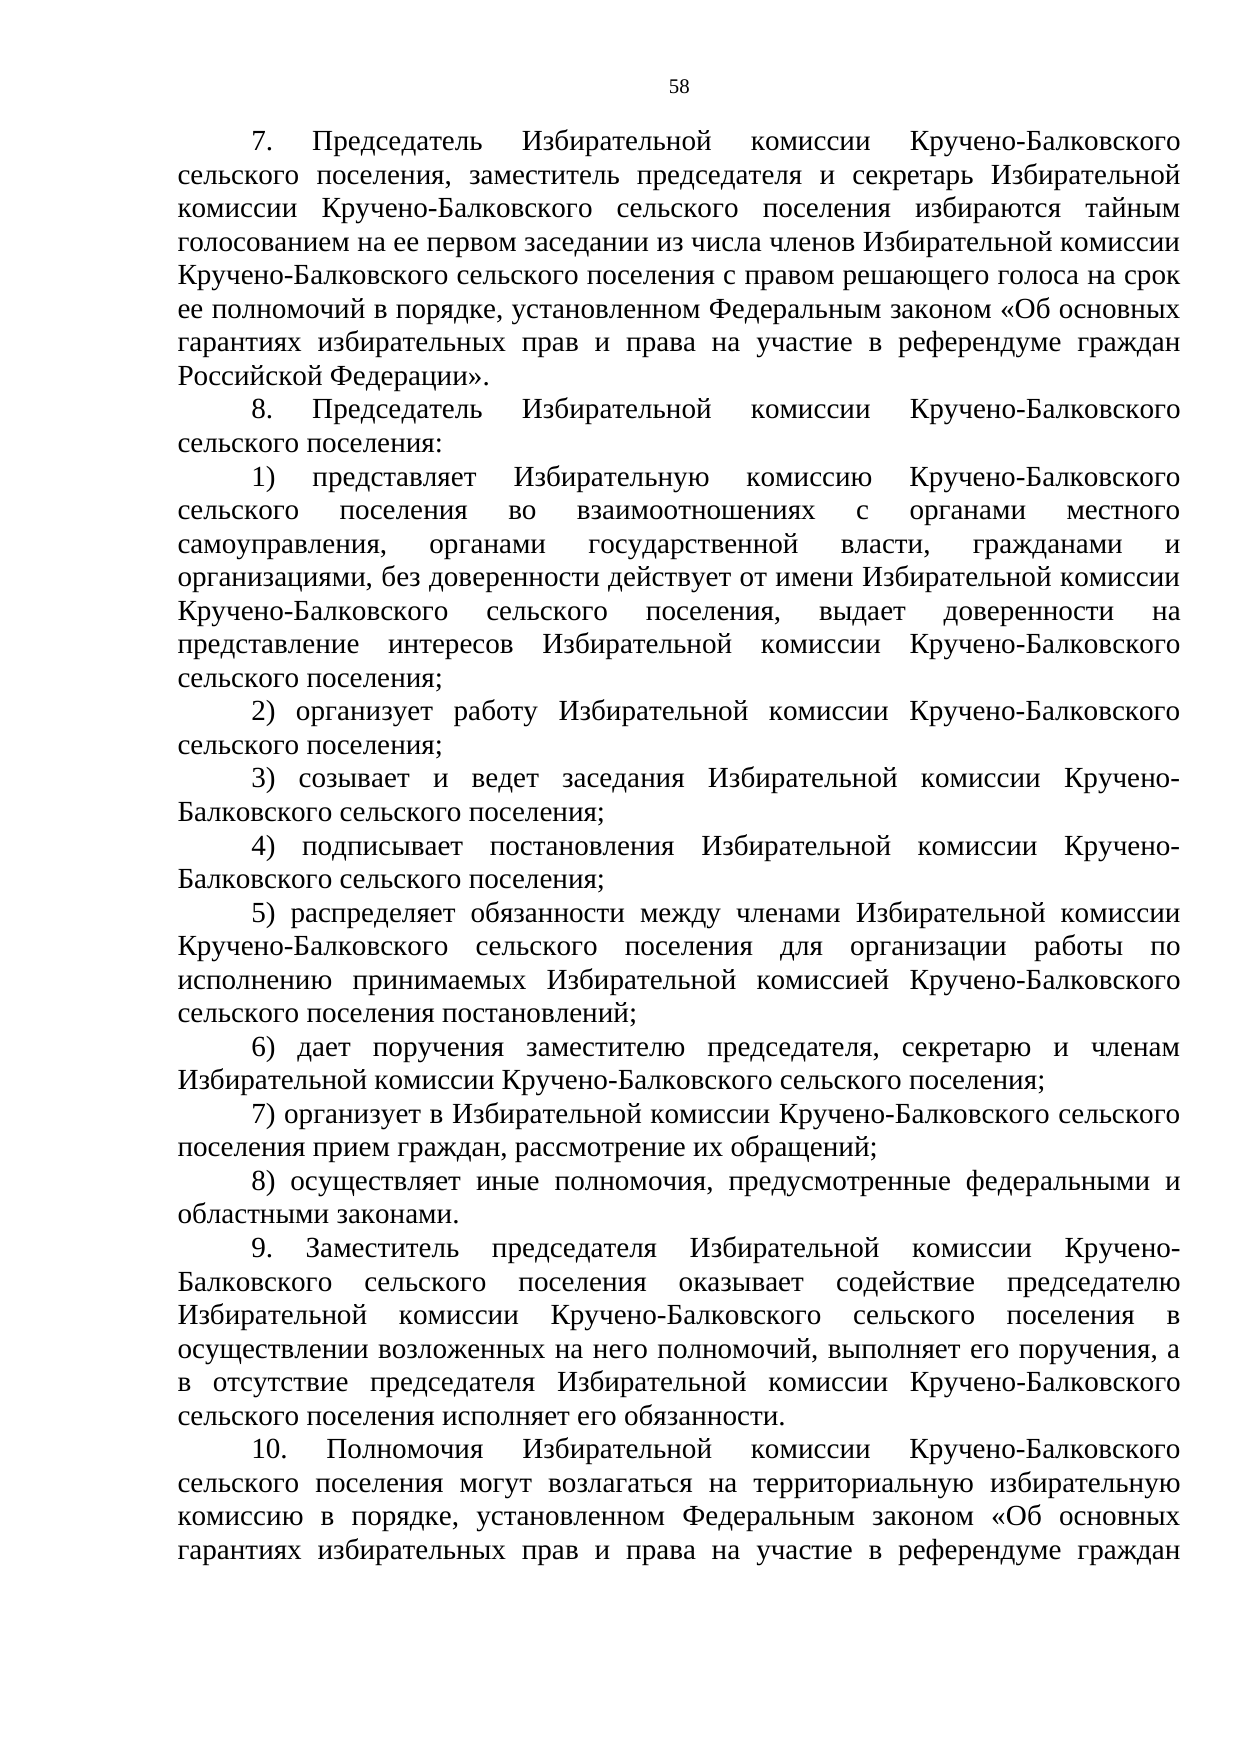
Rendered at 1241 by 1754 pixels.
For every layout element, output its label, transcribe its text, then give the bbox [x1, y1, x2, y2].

text 3) созывает и ведет заседания Избирательной комиссии Кручено-Балковского сельского поселения; [177, 761, 1181, 828]
text 8. Председатель Избирательной комиссии Кручено-Балковского сельского поселения: [177, 392, 1181, 459]
text 6) дает поручения заместителю председателя, секретарю и членам Избирательной комиссии Кручено-Балковского сельского поселения; [177, 1029, 1181, 1096]
text 2) организует работу Избирательной комиссии Кручено-Балковского сельского поселения; [177, 693, 1181, 761]
text 1) представляет Избирательную комиссию Кручено-Балковского сельского поселения во взаимоотношениях с органами местного самоуправления, органами государственной власти, гражданами и организациями, без доверенности действует от имени Избирательной комиссии Кручено-Балковского сельского поселения, выдает доверенности на представление интересов Избирательной комиссии Кручено-Балковского сельского поселения; [177, 459, 1181, 693]
text 9. Заместитель председателя Избирательной комиссии Кручено-Балковского сельского поселения оказывает содействие председателю Избирательной комиссии Кручено-Балковского сельского поселения в осуществлении возложенных на него полномочий, выполняет его поручения, а в отсутствие председателя Избирательной комиссии Кручено-Балковского сельского поселения исполняет его обязанности. [177, 1230, 1181, 1431]
text 7) организует в Избирательной комиссии Кручено-Балковского сельского поселения прием граждан, рассмотрение их обращений; [177, 1096, 1181, 1163]
text 5) распределяет обязанности между членами Избирательной комиссии Кручено-Балковского сельского поселения для организации работы по исполнению принимаемых Избирательной комиссией Кручено-Балковского сельского поселения постановлений; [177, 895, 1181, 1029]
text 8) осуществляет иные полномочия, предусмотренные федеральными и областными законами. [177, 1163, 1181, 1230]
text 7. Председатель Избирательной комиссии Кручено-Балковского сельского поселения, заместитель председателя и секретарь Избирательной комиссии Кручено-Балковского сельского поселения избираются тайным голосованием на ее первом заседании из числа членов Избирательной комиссии Кручено-Балковского сельского поселения с правом решающего голоса на срок ее полномочий в порядке, установленном Федеральным законом «Об основных гарантиях избирательных прав и права на участие в референдуме граждан Российской Федерации». [177, 123, 1181, 392]
text 4) подписывает постановления Избирательной комиссии Кручено-Балковского сельского поселения; [177, 828, 1181, 895]
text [177, 1431, 1181, 1566]
